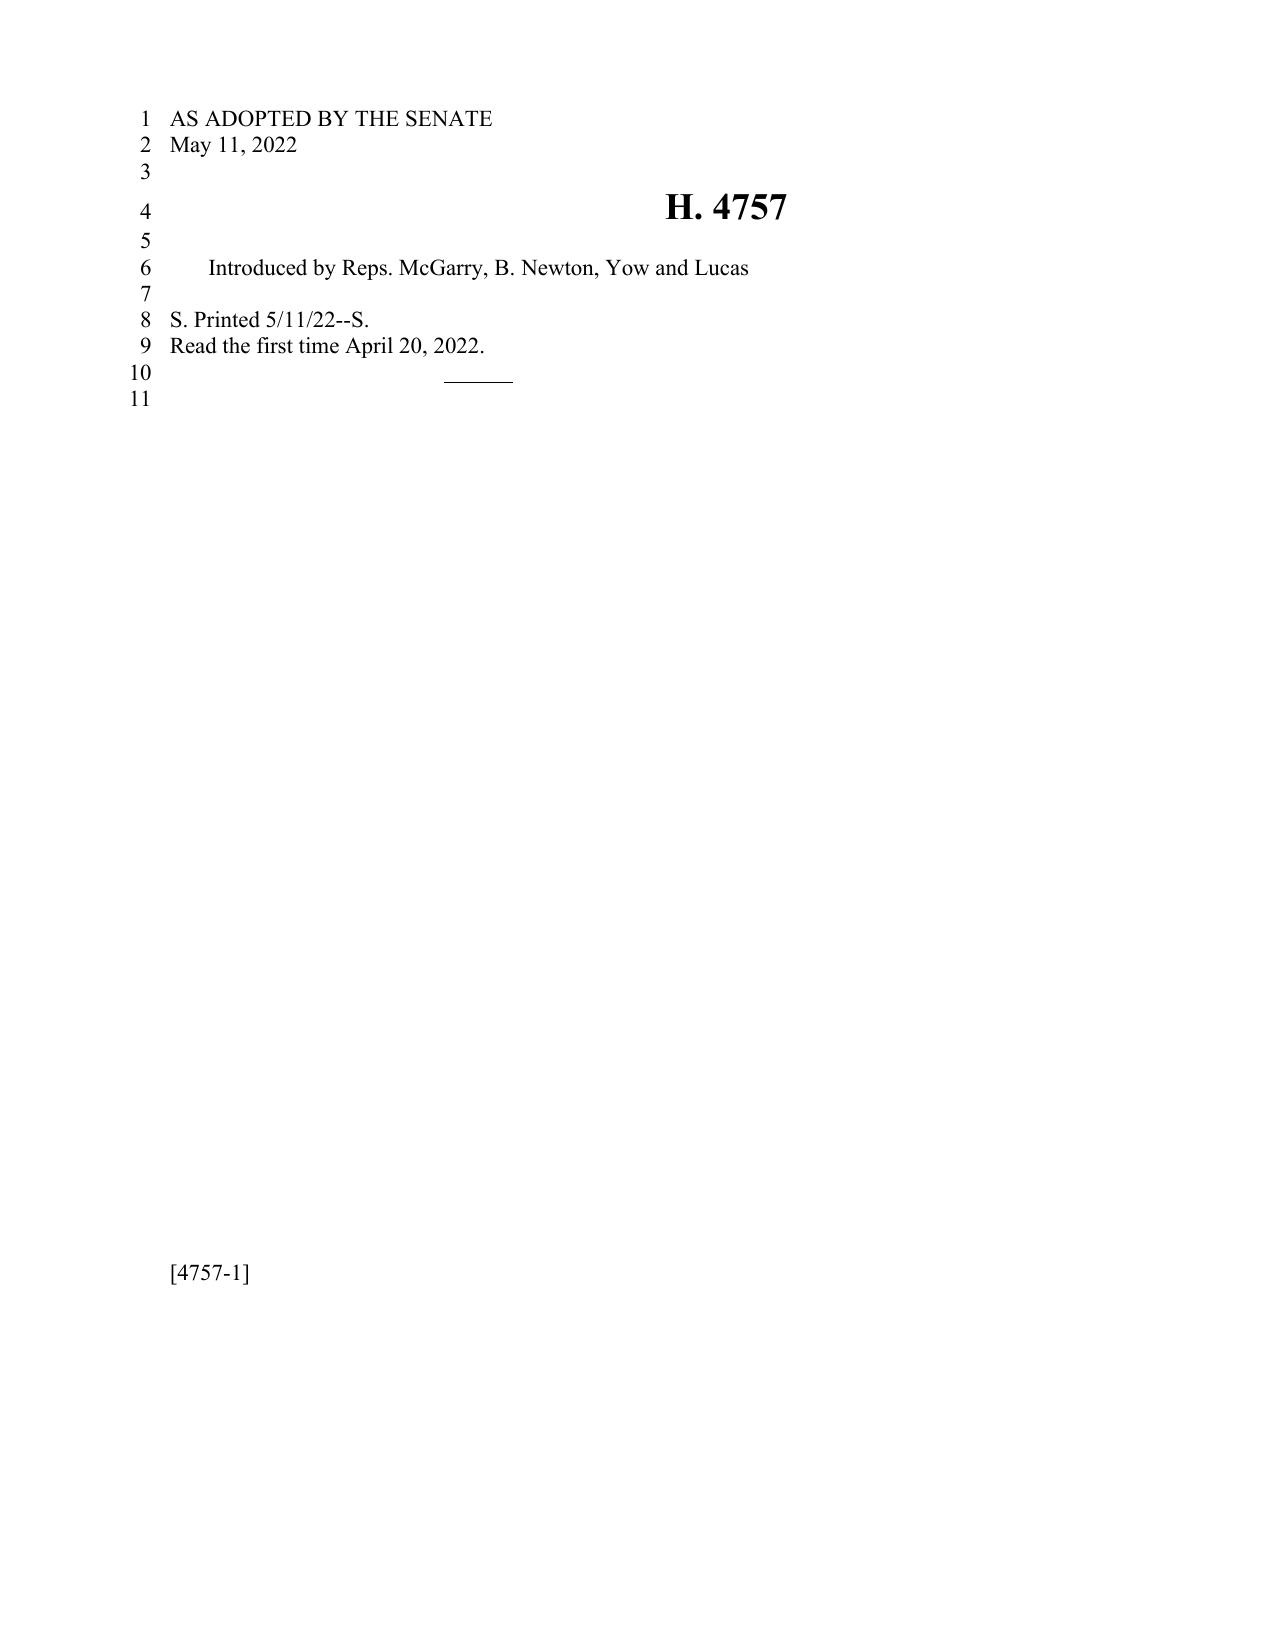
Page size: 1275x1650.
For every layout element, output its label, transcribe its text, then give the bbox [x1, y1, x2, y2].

text Read the first time April 20, 2022. [169, 333, 787, 359]
text H. 4757 [169, 184, 787, 227]
text S. Printed 5/11/22--S. [169, 306, 787, 333]
text Introduced by Reps. McGarry, B. Newton, Yow and Lucas [169, 253, 787, 280]
text AS ADOPTED BY THE SENATE [169, 105, 787, 131]
text May 11, 2022 [169, 131, 787, 158]
